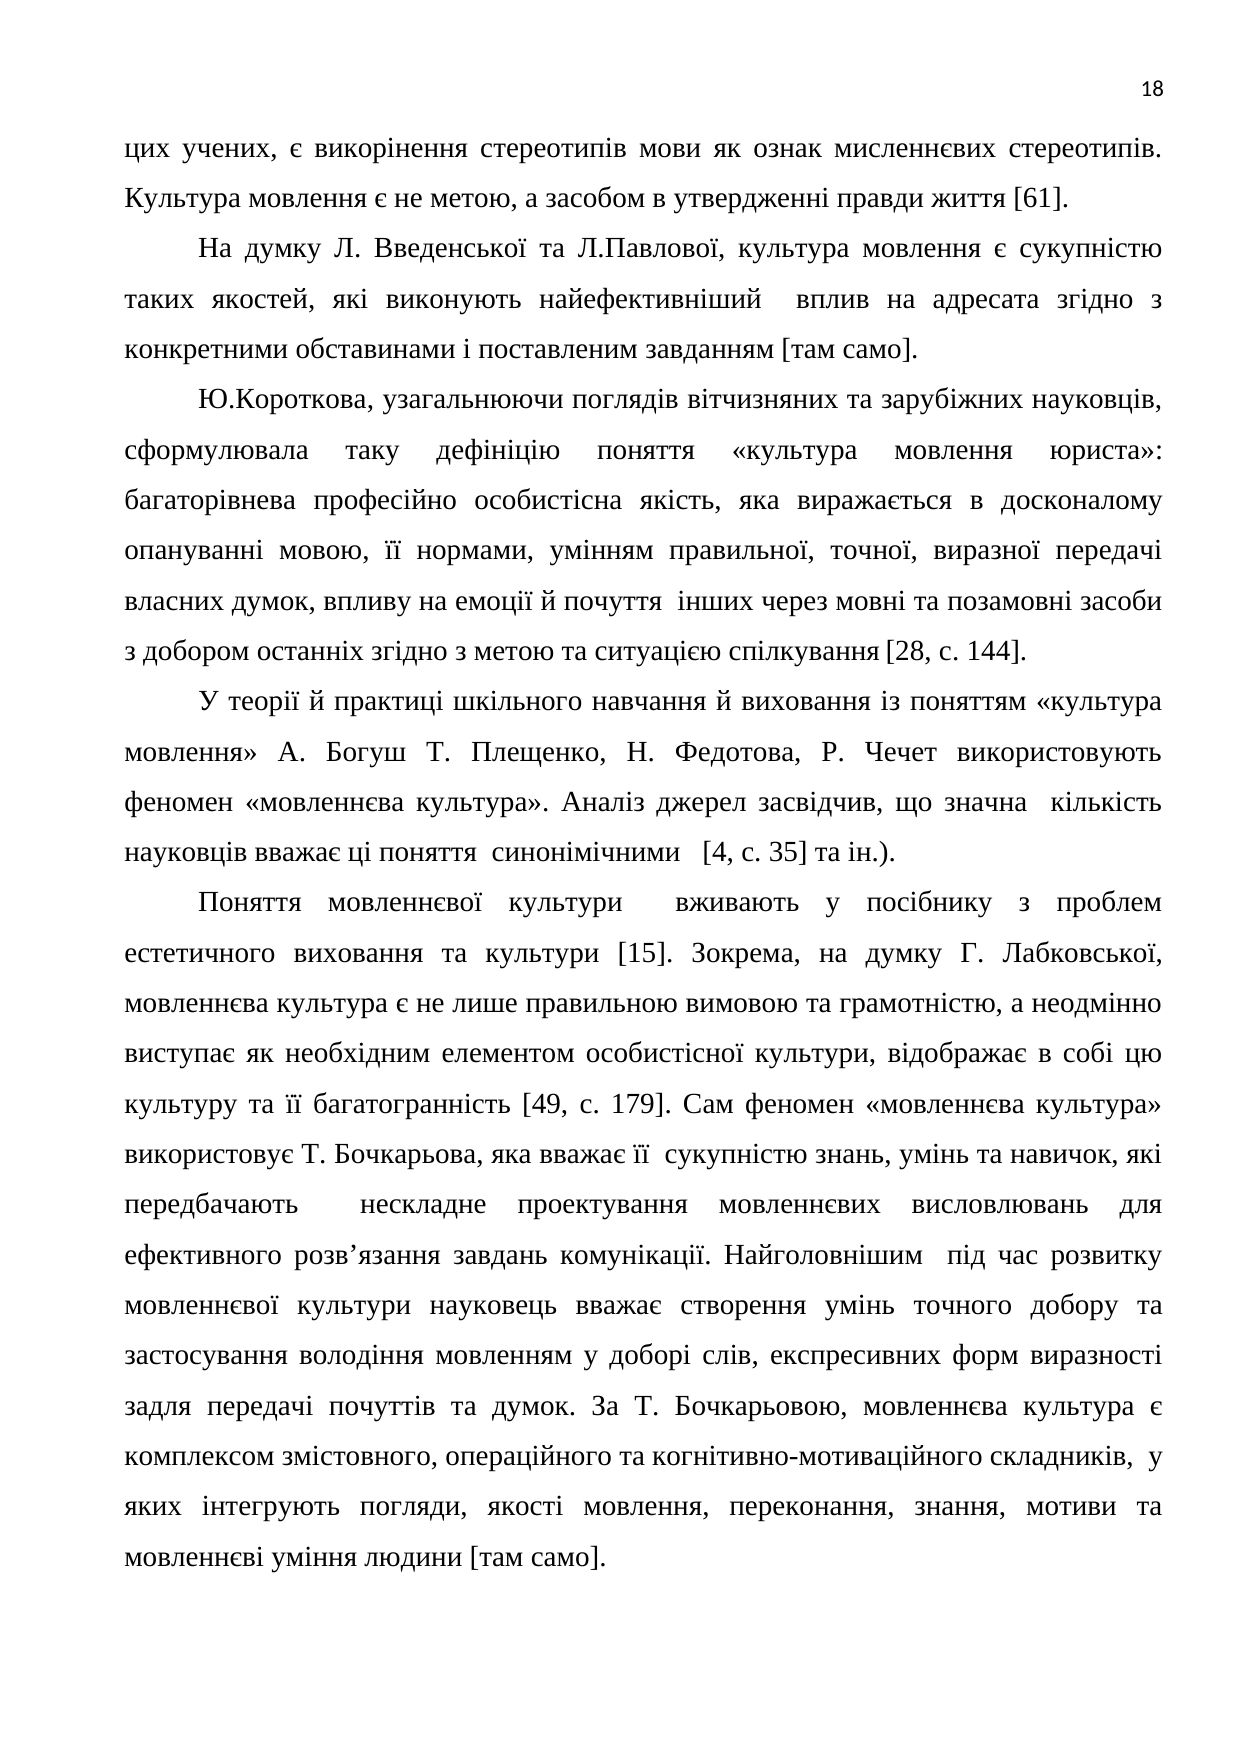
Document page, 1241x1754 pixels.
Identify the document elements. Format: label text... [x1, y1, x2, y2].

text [124, 130, 1163, 214]
text Ю.Короткова, узагальнюючи поглядів вітчизняних та зарубіжних науковців, сформулювала таку дефініцію поняття «культура мовлення юриста»: багаторівнева професійно особистісна якість, яка виражається в досконалому опануванні мовою, її нормами, умінням правильної, точної, виразної передачі власних думок, впливу на емоції й почуття інших через мовні та позамовні засоби з добором останніх згідно з метою та ситуацією спілкування [28, с. 144]. [124, 381, 1163, 667]
text Поняття мовленнєвої культури вживають у посібнику з проблем естетичного виховання та культури [15]. Зокрема, на думку Г. Лабковської, мовленнєва культура є не лише правильною вимовою та грамотністю, а неодмінно виступає як необхідним елементом особистісної культури, відображає в собі цю культуру та її багатогранність [49, с. 179]. Сам феномен «мовленнєва культура» використовує Т. Бочкарьова, яка вважає її сукупністю знань, умінь та навичок, які передбачають нескладне проектування мовленнєвих висловлювань для ефективного розв’язання завдань комунікації. Найголовнішим під час розвитку мовленнєвої культури науковець вважає створення умінь точного добору та застосування володіння мовленням у доборі слів, експресивних форм виразності задля передачі почуттів та думок. За Т. Бочкарьовою, мовленнєва культура є комплексом змістовного, операційного та когнітивно-мотиваційного складників, у яких інтегрують погляди, якості мовлення, переконання, знання, мотиви та мовленнєві уміння людини [там само]. [124, 884, 1163, 1572]
text У теорії й практиці шкільного навчання й виховання із поняттям «культура мовлення» А. Богуш Т. Плещенко, Н. Федотова, Р. Чечет використовують феномен «мовленнєва культура». Аналіз джерел засвідчив, що значна кількість науковців вважає ці поняття синонімічними [4, с. 35] та ін.). [124, 683, 1163, 868]
text На думку Л. Введенської та Л.Павлової, культура мовлення є сукупністю таких якостей, які виконують найефективніший вплив на адресата згідно з конкретними обставинами і поставленим завданням [там само]. [124, 231, 1163, 365]
